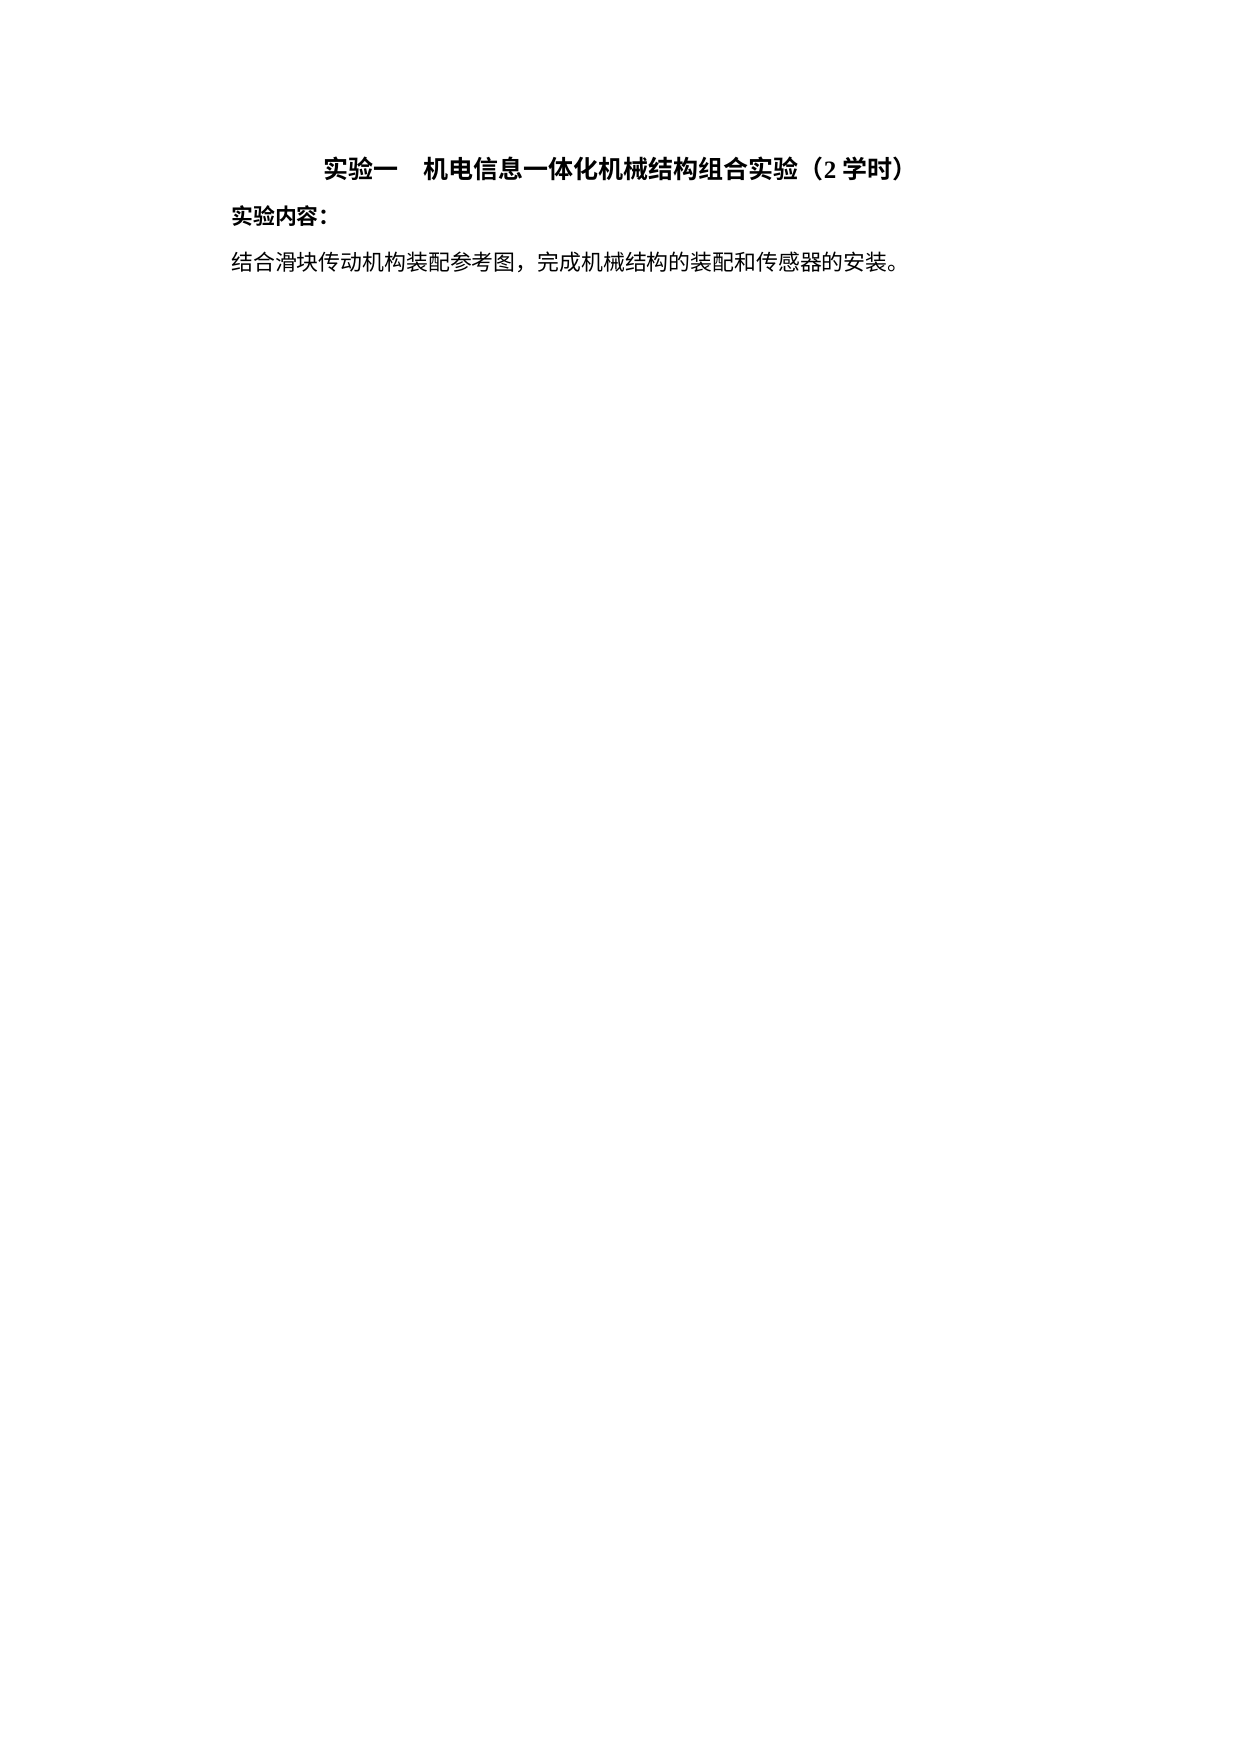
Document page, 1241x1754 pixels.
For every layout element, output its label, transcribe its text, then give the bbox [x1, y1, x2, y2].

text 实验一 机电信息一体化机械结构组合实验（2 学时） [175, 150, 1066, 186]
text 结合滑块传动机构装配参考图，完成机械结构的装配和传感器的安装。 [231, 244, 1076, 276]
subtitle 实验内容： [231, 199, 1076, 231]
